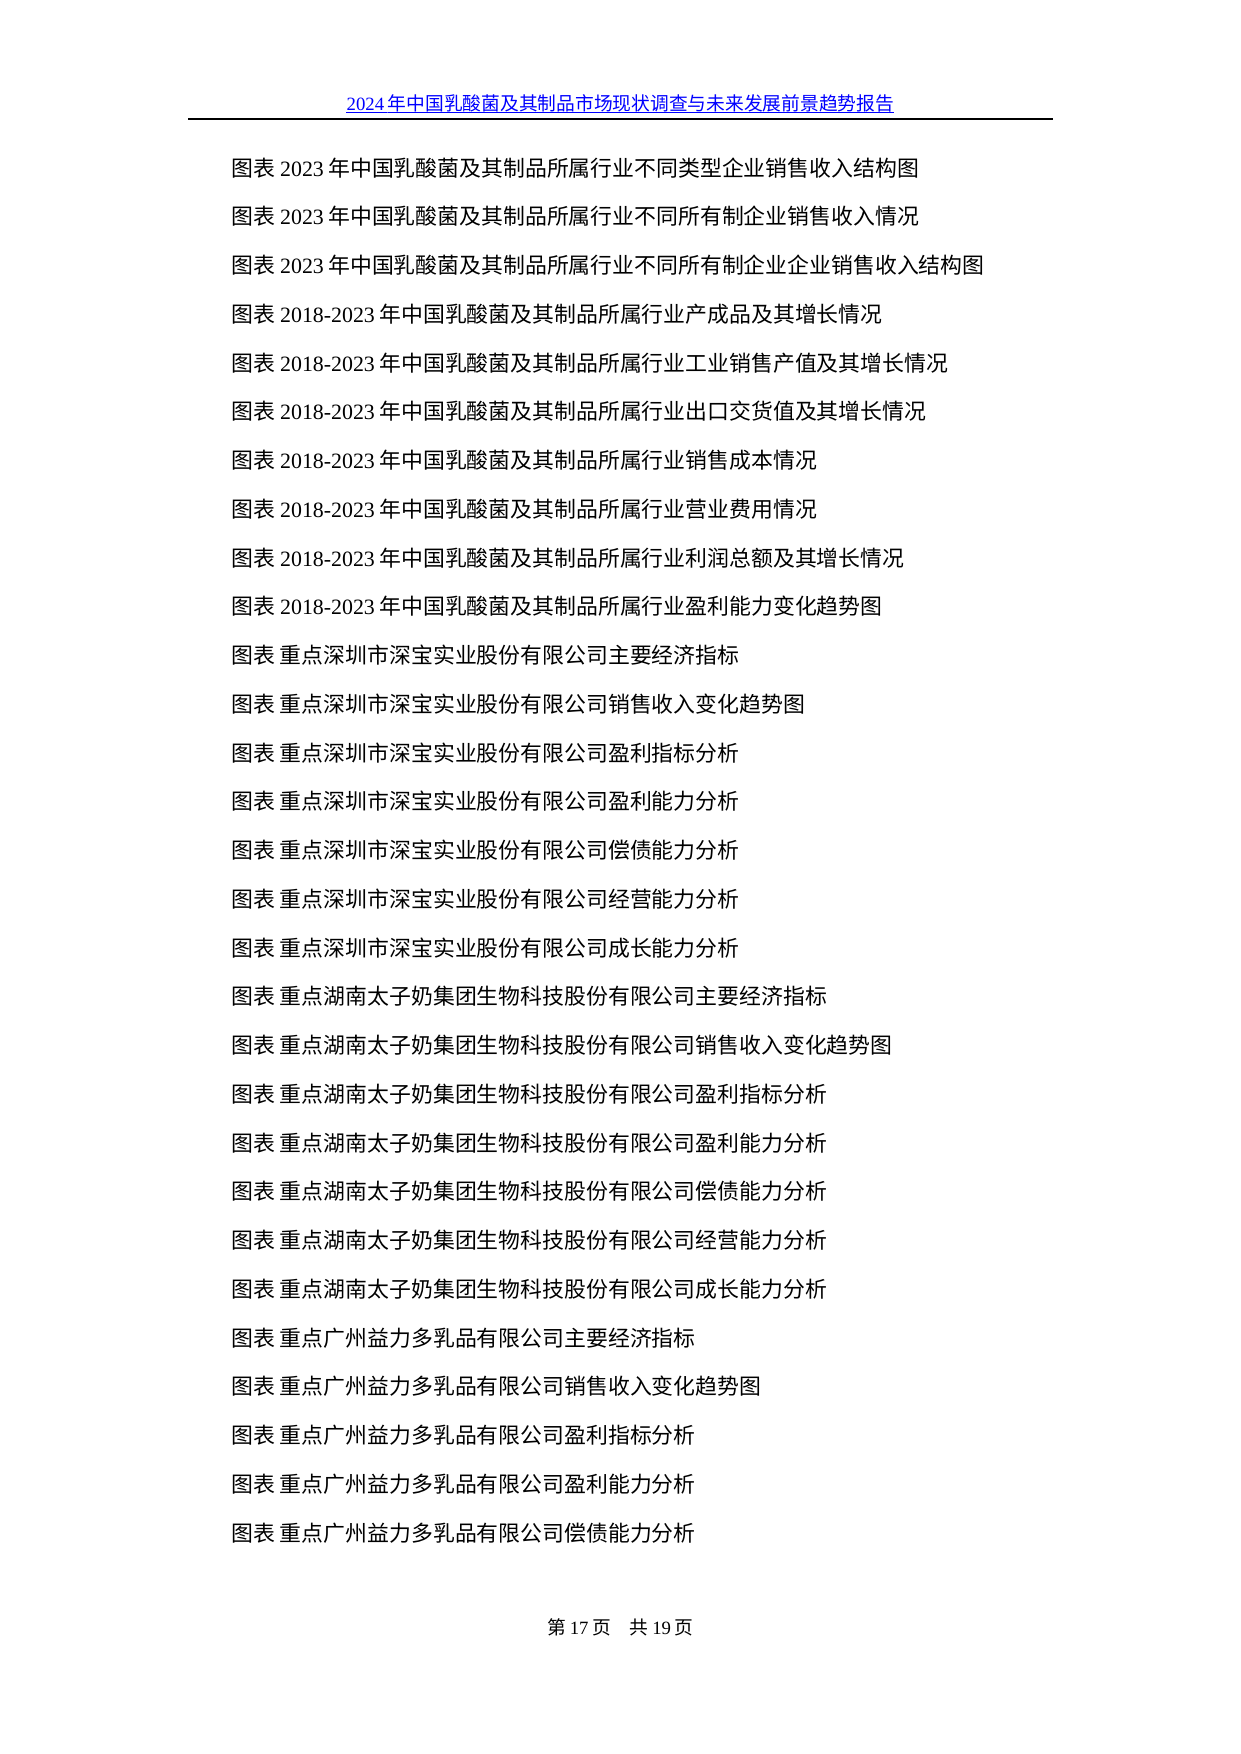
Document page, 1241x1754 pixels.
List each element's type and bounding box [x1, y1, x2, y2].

text [187, 150, 1053, 1548]
